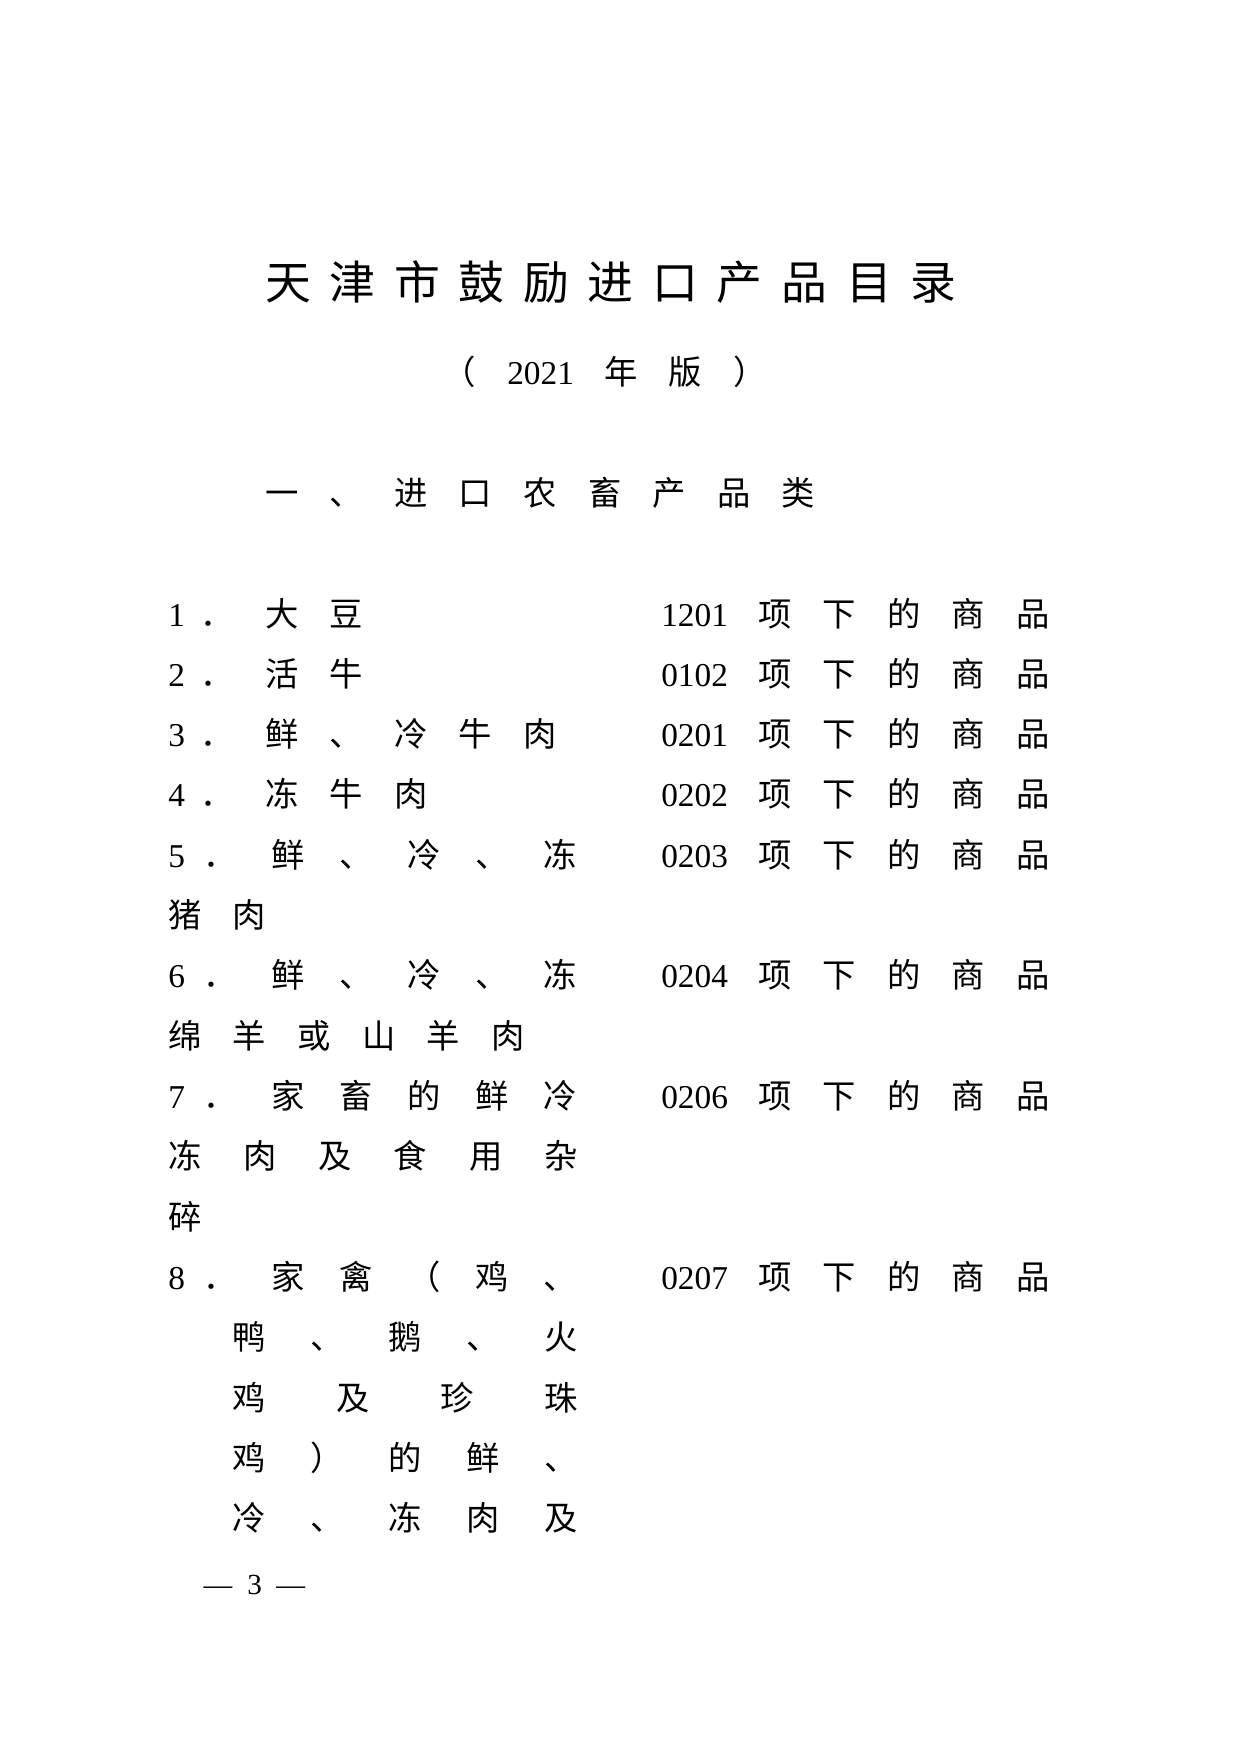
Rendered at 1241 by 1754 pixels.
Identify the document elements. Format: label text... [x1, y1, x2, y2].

table_cell 5．鲜、冷、冻猪肉 [148, 823, 620, 943]
text （2021年版） [168, 340, 1072, 400]
table_cell 6．鲜、冷、冻绵羊或山羊肉 [148, 943, 620, 1064]
table_header 1．大豆 [148, 581, 620, 642]
table_cell 3．鲜、冷牛肉 [148, 702, 620, 762]
table_header 1201项下的商品 [620, 581, 1092, 642]
table_cell 0206项下的商品 [620, 1064, 1092, 1245]
table_cell 0201项下的商品 [620, 702, 1092, 762]
table_cell 0203项下的商品 [620, 823, 1092, 943]
table_cell 0207项下的商品 [620, 1245, 1092, 1546]
text 天津市鼓励进口产品目录 [168, 219, 1072, 340]
table_cell 0102项下的商品 [620, 642, 1092, 702]
table_cell 7．家畜的鲜冷冻肉及食用杂碎 [148, 1064, 620, 1245]
table_cell 0202项下的商品 [620, 762, 1092, 822]
table_cell 2．活牛 [148, 642, 620, 702]
table_cell 0204项下的商品 [620, 943, 1092, 1064]
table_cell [148, 1245, 620, 1546]
text 一、进口农畜产品类 [168, 461, 1072, 521]
table_cell 4．冻牛肉 [148, 762, 620, 822]
